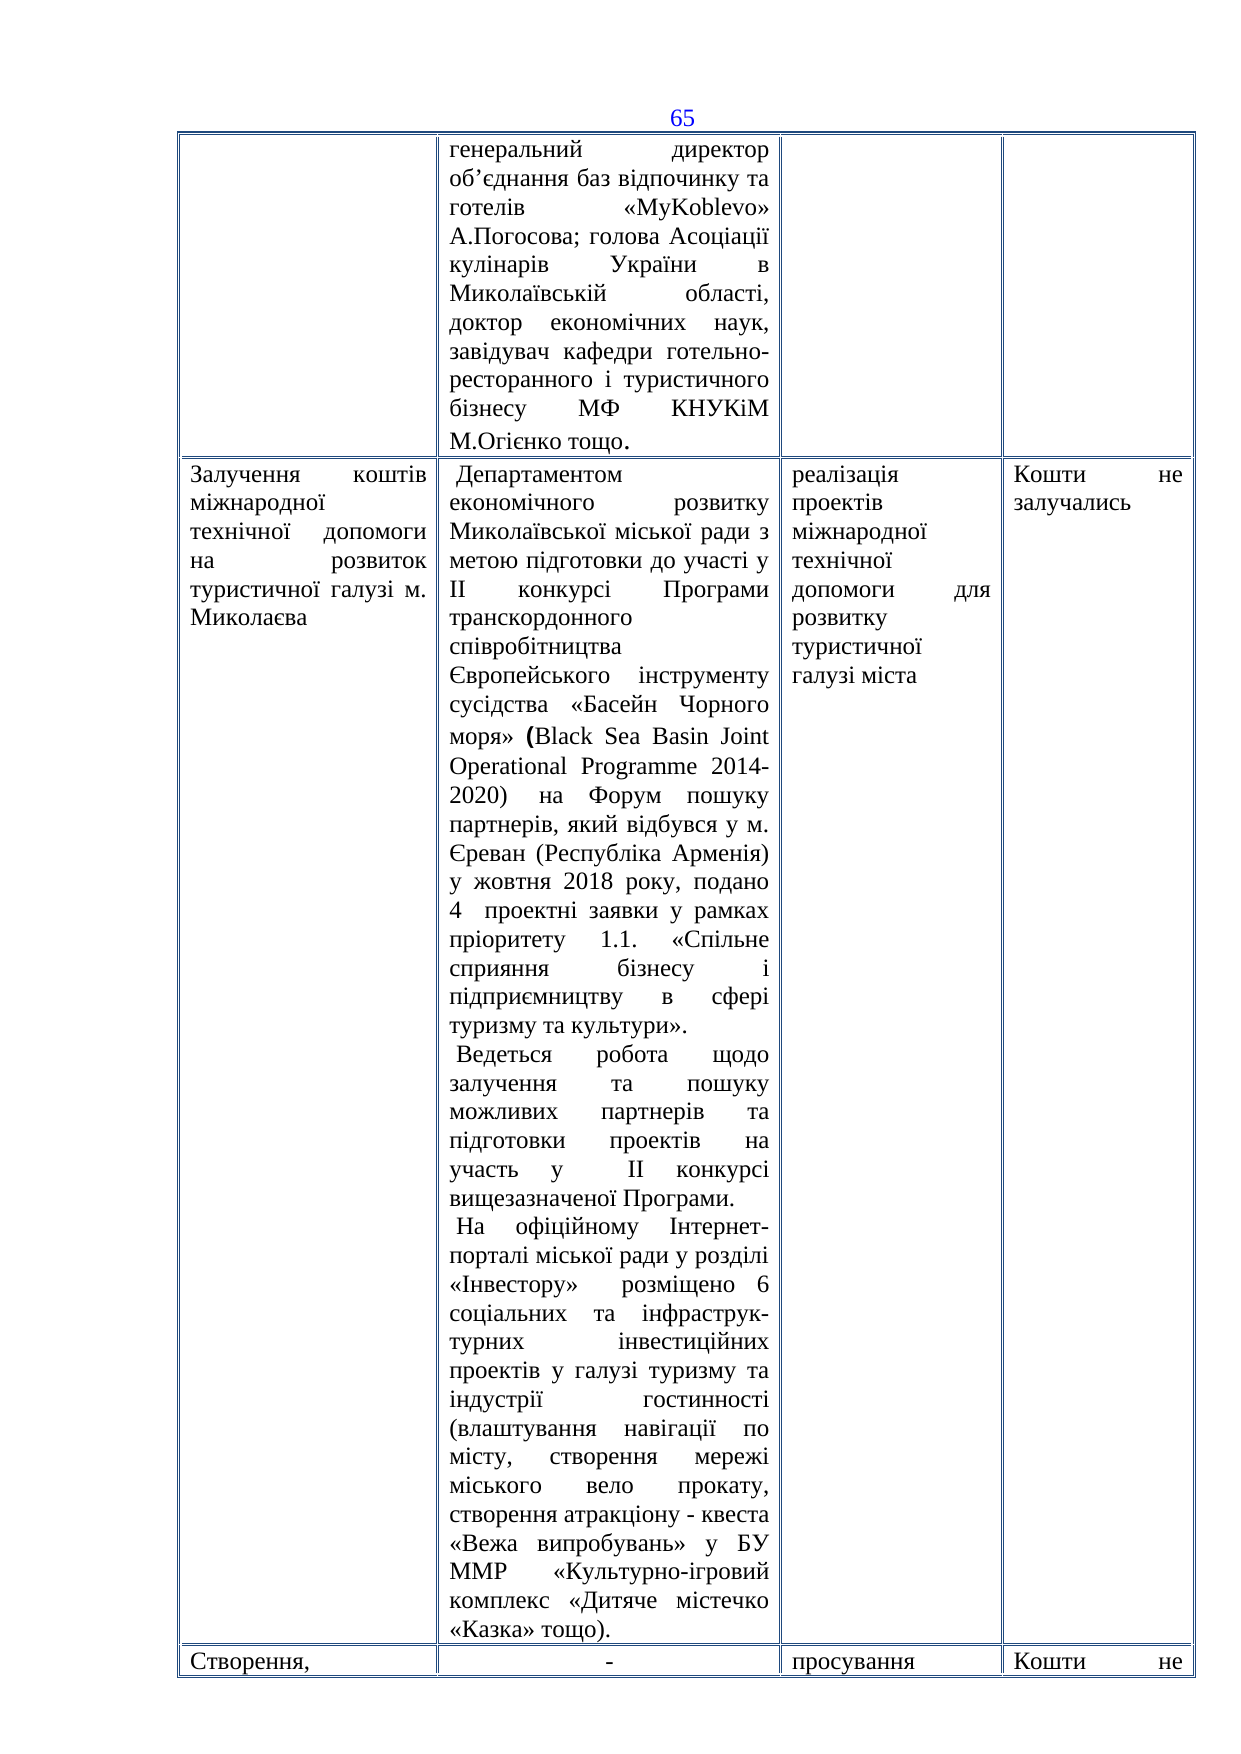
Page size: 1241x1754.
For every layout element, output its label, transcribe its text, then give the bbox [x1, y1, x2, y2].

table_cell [180, 133, 438, 456]
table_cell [781, 1646, 1002, 1674]
table_cell Кошти не залучались [1004, 456, 1193, 1643]
table_cell [1002, 135, 1193, 456]
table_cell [781, 135, 1002, 456]
table_cell - [438, 1643, 781, 1674]
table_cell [438, 133, 781, 456]
table_cell Залучення коштів міжнародної технічної допомоги на розвиток туристичної галузі м. Миколаєва [180, 456, 436, 1643]
table_cell Департаментом економічного розвитку Миколаївської міської ради з метою підготовки до участі у ІІ конкурсі Програми транскордонного співробітництва Європейського інструменту сусідства «Басейн Чорного моря» (Black Sea Basin Joint Operational Programme 2014-2020) на Форум пошуку партнерів, який відбувся у м. Єреван (Республіка Арменія) у жовтня 2018 року, подано 4 проектні заявки у рамках пріоритету 1.1. «Спільне сприяння бізнесу і підприємництву в сфері туризму та культури». Ведеться робота щодо залучення та пошуку можливих партнерів та підготовки проектів на участь у ІІ конкурсі вищезазначеної Програми. На офіційному Інтернет-порталі міської ради у розділі «Інвестору» розміщено 6 соціальних та інфраструк-турних інвестиційних проектів у галузі туризму та індустрії гостинності (влаштування навігації по місту, створення мережі міського вело прокату, створення атракціону - квеста «Вежа випробувань» у БУ ММР «Культурно-ігровий комплекс «Дитяче містечко «Казка» тощо). [439, 459, 779, 1643]
table_cell реалізація проектів міжнародної технічної допомоги для розвитку туристичної галузі міста [782, 459, 1001, 1643]
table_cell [180, 1643, 438, 1674]
table_cell Кошти не виділялись [1002, 1643, 1193, 1674]
